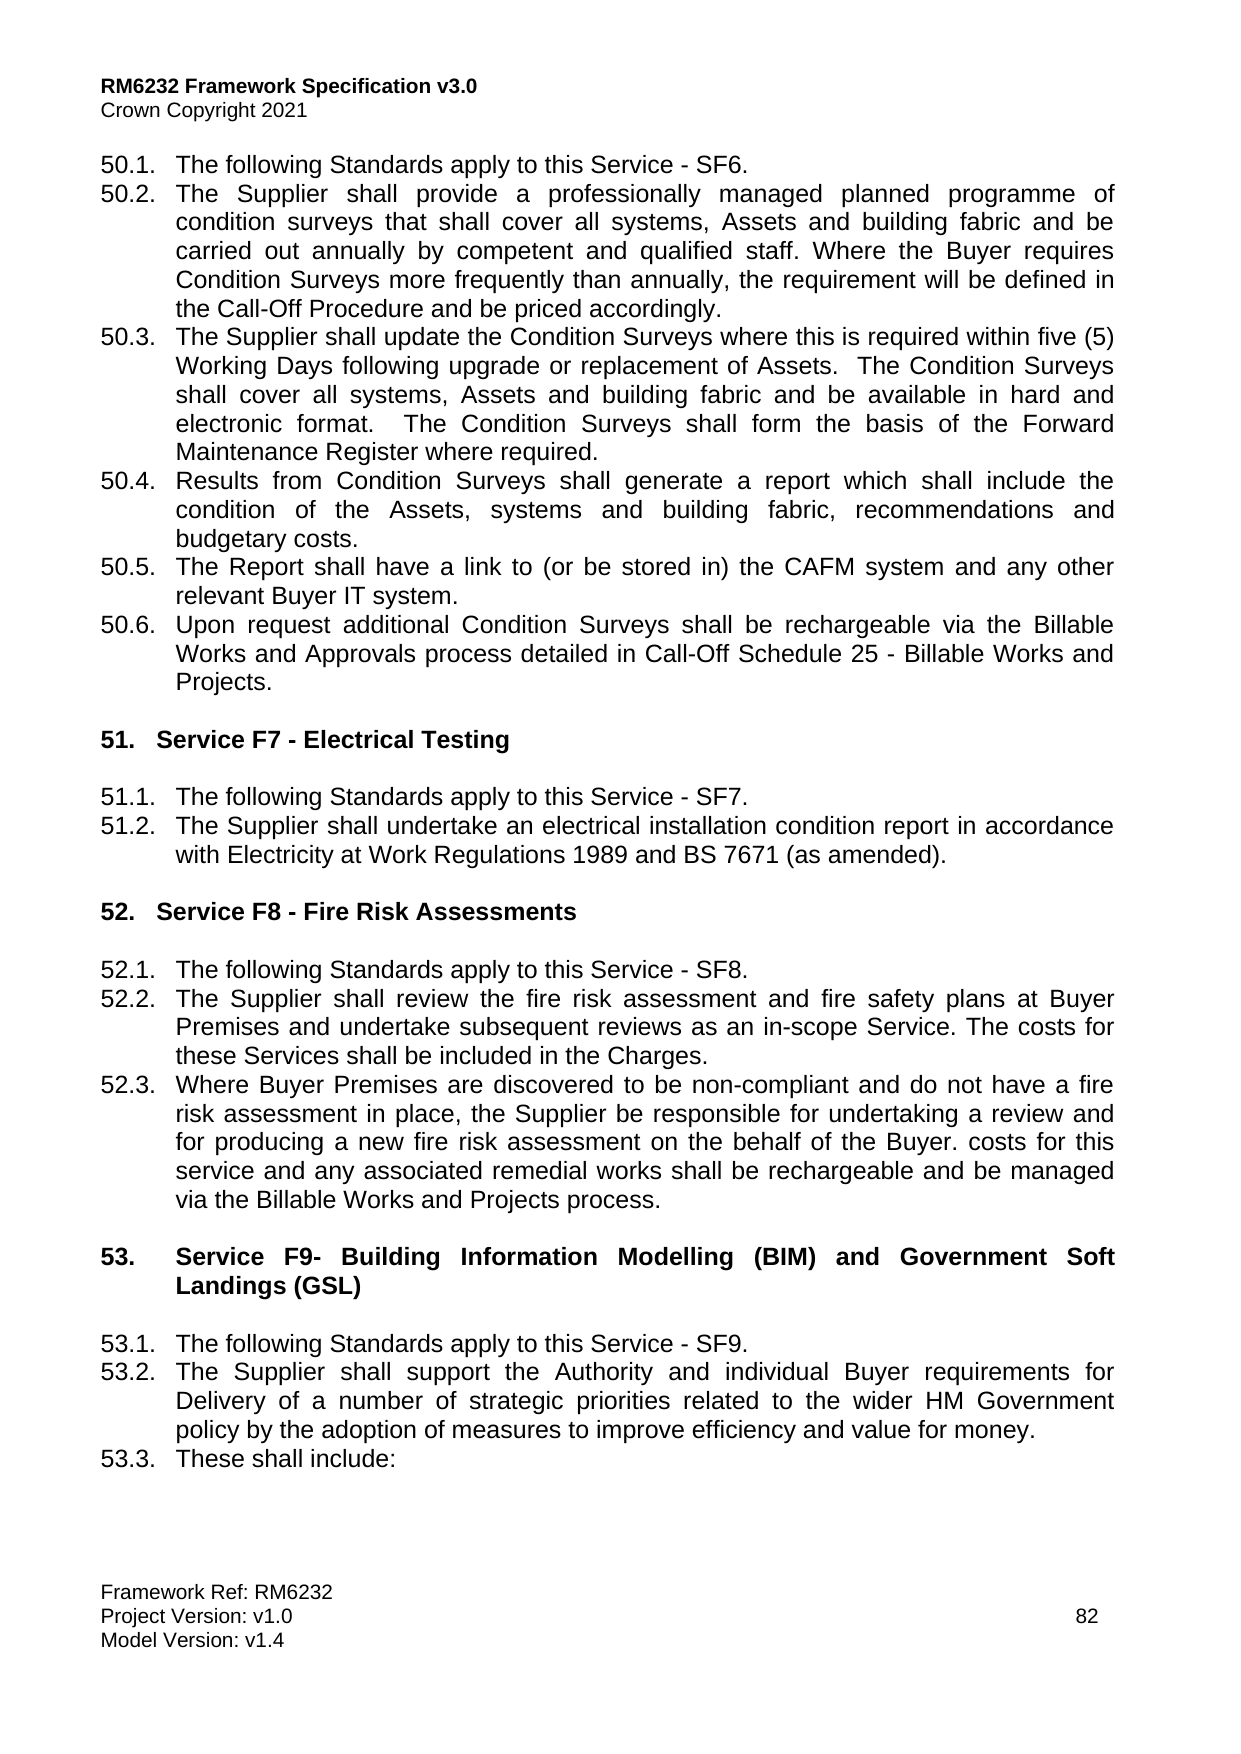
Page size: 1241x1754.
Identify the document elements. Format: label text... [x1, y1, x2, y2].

text 53. Service F9- Building Information Modelling (BIM) and Government Soft Landings (GSL) [100, 1242, 1116, 1300]
text 52. Service F8 - Fire Risk Assessments [100, 897, 1116, 926]
text 53.2. The Supplier shall support the Authority and individual Buyer requirements for Delivery of a number of strategic priorities related to the wider HM Government policy by the adoption of measures to improve efficiency and value for money. [100, 1357, 1116, 1443]
text 50.6. Upon request additional Condition Surveys shall be rechargeable via the Billable Works and Approvals process detailed in Call-Off Schedule 25 - Billable Works and Projects. [100, 610, 1116, 696]
text 50.1. The following Standards apply to this Service - SF6. [100, 150, 1116, 178]
text 53.3. These shall include: [100, 1443, 1116, 1472]
text 52.1. The following Standards apply to this Service - SF8. [100, 955, 1116, 983]
text 52.2. The Supplier shall review the fire risk assessment and fire safety plans at Buyer Premises and undertake subsequent reviews as an in-scope Service. The costs for these Services shall be included in the Charges. [100, 983, 1116, 1070]
text 50.2. The Supplier shall provide a professionally managed planned programme of condition surveys that shall cover all systems, Assets and building fabric and be carried out annually by competent and qualified staff. Where the Buyer requires Condition Surveys more frequently than annually, the requirement will be defined in the Call-Off Procedure and be priced accordingly. [100, 178, 1116, 322]
text 51.2. The Supplier shall undertake an electrical installation condition report in accordance with Electricity at Work Regulations 1989 and BS 7671 (as amended). [100, 811, 1116, 868]
text 50.4. Results from Condition Surveys shall generate a report which shall include the condition of the Assets, systems and building fabric, recommendations and budgetary costs. [100, 466, 1116, 552]
text 51.1. The following Standards apply to this Service - SF7. [100, 782, 1116, 811]
text 53.1. The following Standards apply to this Service - SF9. [100, 1328, 1116, 1357]
text 52.3. Where Buyer Premises are discovered to be non-compliant and do not have a fire risk assessment in place, the Supplier be responsible for undertaking a review and for producing a new fire risk assessment on the behalf of the Buyer. costs for this service and any associated remedial works shall be rechargeable and be managed via the Billable Works and Projects process. [100, 1070, 1116, 1213]
text 50.3. The Supplier shall update the Condition Surveys where this is required within five (5) Working Days following upgrade or replacement of Assets. The Condition Surveys shall cover all systems, Assets and building fabric and be available in hard and electronic format. The Condition Surveys shall form the basis of the Forward Maintenance Register where required. [100, 322, 1116, 466]
text 51. Service F7 - Electrical Testing [100, 725, 1116, 753]
text 50.5. The Report shall have a link to (or be stored in) the CAFM system and any other relevant Buyer IT system. [100, 552, 1116, 610]
